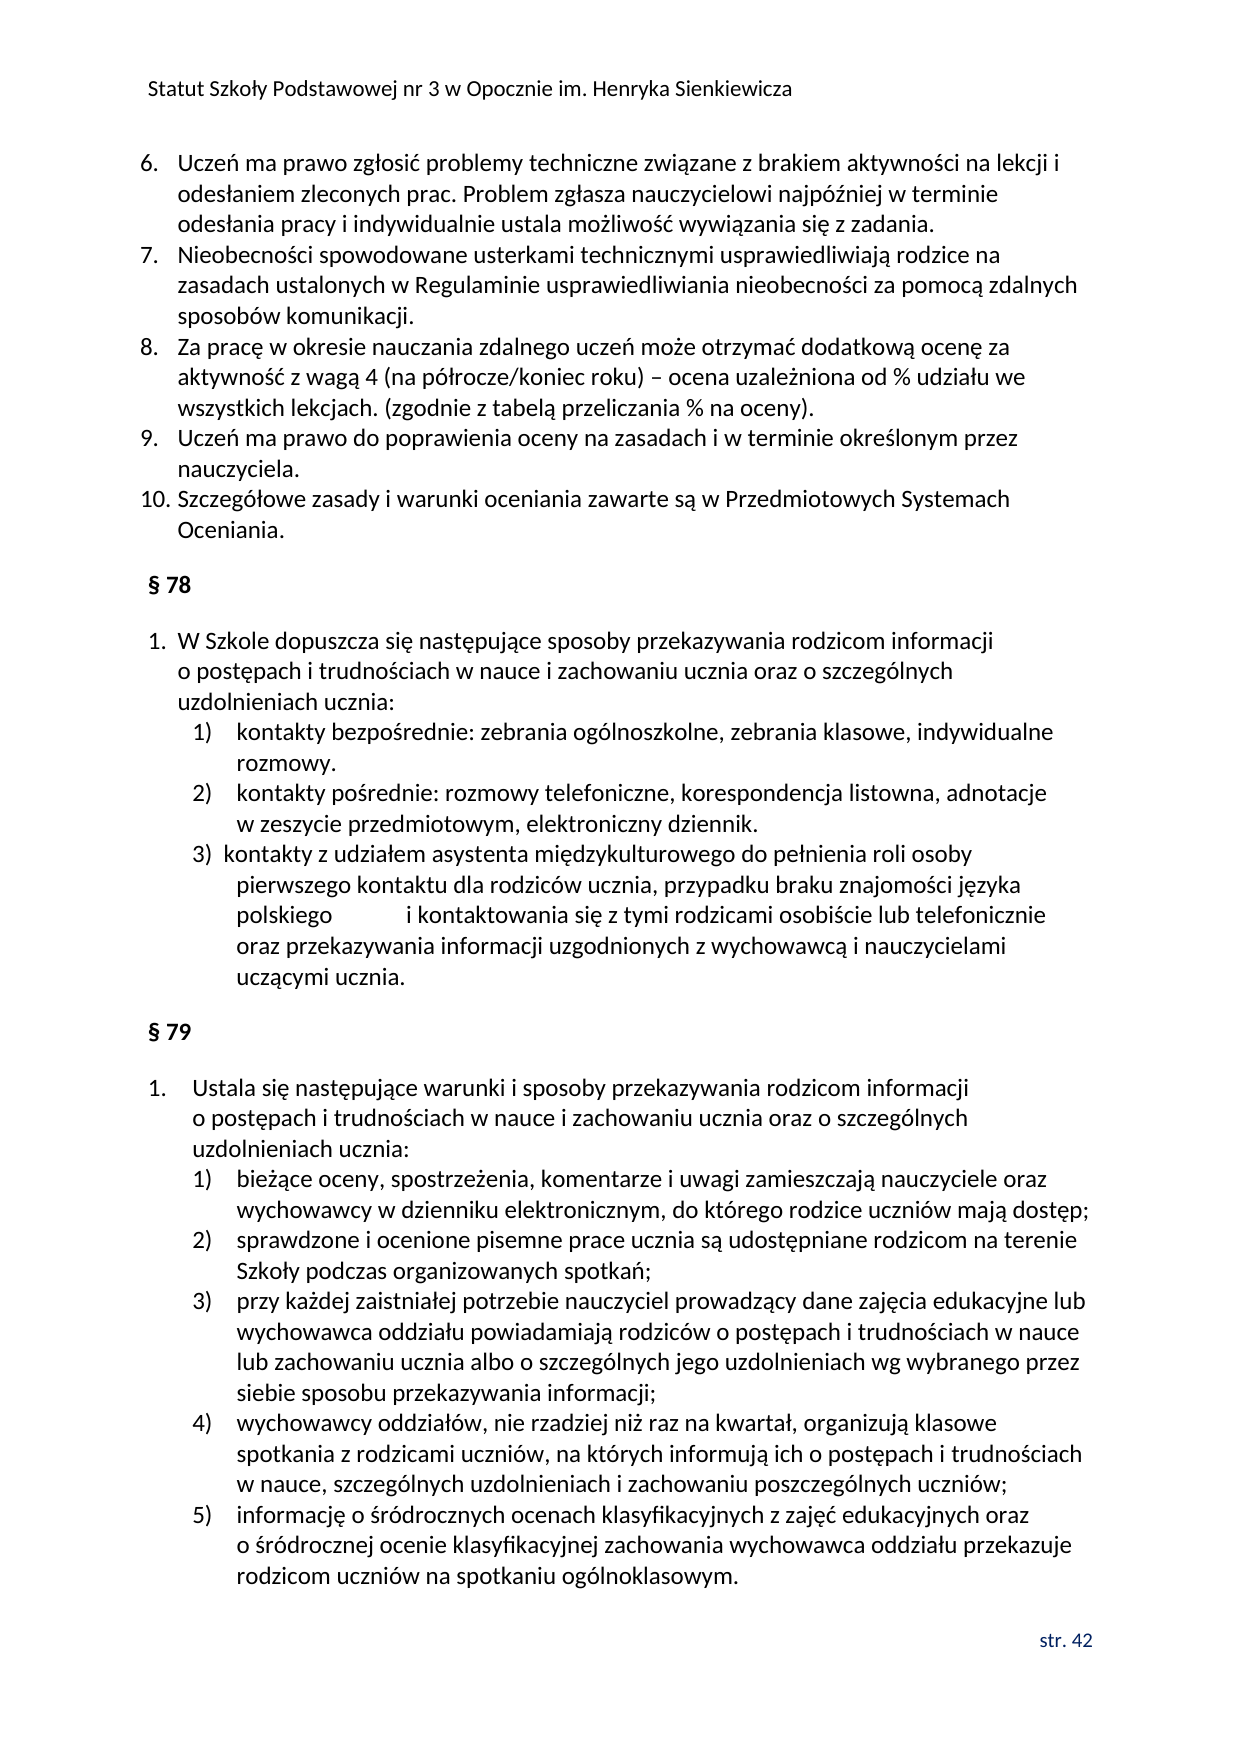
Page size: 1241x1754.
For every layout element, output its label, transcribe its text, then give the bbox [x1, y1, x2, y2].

list Uczeń ma prawo zgłosić problemy techniczne związane z brakiem aktywności na lekcji i odesłaniem zleconych prac. Problem zgłasza nauczycielowi najpóźniej w terminie odesłania pracy i indywidualnie ustala możliwość wywiązania się z zadania. [140, 148, 1093, 239]
text 2) sprawdzone i ocenione pisemne prace ucznia są udostępniane rodzicom na terenie Szkoły podczas organizowanych spotkań; [192, 1224, 1093, 1285]
text 3) przy każdej zaistniałej potrzebie nauczyciel prowadzący dane zajęcia edukacyjne lub wychowawca oddziału powiadamiają rodziców o postępach i trudnościach w nauce lub zachowaniu ucznia albo o szczególnych jego uzdolnieniach wg wybranego przez siebie sposobu przekazywania informacji; [192, 1285, 1093, 1407]
text 1. W Szkole dopuszcza się następujące sposoby przekazywania rodzicom informacji o postępach i trudnościach w nauce i zachowaniu ucznia oraz o szczególnych uzdolnieniach ucznia: [148, 625, 1093, 716]
text 5) informację o śródrocznych ocenach klasyfikacyjnych z zajęć edukacyjnych oraz o śródrocznej ocenie klasyfikacyjnej zachowania wychowawca oddziału przekazuje rodzicom uczniów na spotkaniu ogólnoklasowym. [192, 1499, 1093, 1591]
text 1) kontakty bezpośrednie: zebrania ogólnoszkolne, zebrania klasowe, indywidualne rozmowy. [192, 716, 1093, 777]
text 4) wychowawcy oddziałów, nie rzadziej niż raz na kwartał, organizują klasowe spotkania z rodzicami uczniów, na których informują ich o postępach i trudnościach w nauce, szczególnych uzdolnieniach i zachowaniu poszczególnych uczniów; [192, 1407, 1093, 1499]
list Nieobecności spowodowane usterkami technicznymi usprawiedliwiają rodzice na zasadach ustalonych w Regulaminie usprawiedliwiania nieobecności za pomocą zdalnych sposobów komunikacji. [140, 239, 1093, 331]
list Szczegółowe zasady i warunki oceniania zawarte są w Przedmiotowych Systemach Oceniania. [140, 483, 1093, 544]
list Uczeń ma prawo do poprawienia oceny na zasadach i w terminie określonym przez nauczyciela. [140, 422, 1093, 483]
text 2) kontakty pośrednie: rozmowy telefoniczne, korespondencja listowna, adnotacje w zeszycie przedmiotowym, elektroniczny dziennik. [192, 777, 1093, 838]
text 1) bieżące oceny, spostrzeżenia, komentarze i uwagi zamieszczają nauczyciele oraz wychowawcy w dzienniku elektronicznym, do którego rodzice uczniów mają dostęp; [192, 1163, 1093, 1224]
text § 79 [148, 1016, 1093, 1047]
text § 78 [148, 569, 1093, 600]
list Za pracę w okresie nauczania zdalnego uczeń może otrzymać dodatkową ocenę za aktywność z wagą 4 (na półrocze/koniec roku) – ocena uzależniona od % udziału we wszystkich lekcjach. (zgodnie z tabelą przeliczania % na oceny). [140, 331, 1093, 422]
text 3) kontakty z udziałem asystenta międzykulturowego do pełnienia roli osoby pierwszego kontaktu dla rodziców ucznia, przypadku braku znajomości języka polskiego i kontaktowania się z tymi rodzicami osobiście lub telefonicznie oraz przekazywania informacji uzgodnionych z wychowawcą i nauczycielami uczącymi ucznia. [192, 838, 1093, 991]
text 1. Ustala się następujące warunki i sposoby przekazywania rodzicom informacji o postępach i trudnościach w nauce i zachowaniu ucznia oraz o szczególnych uzdolnieniach ucznia: [148, 1072, 1093, 1163]
